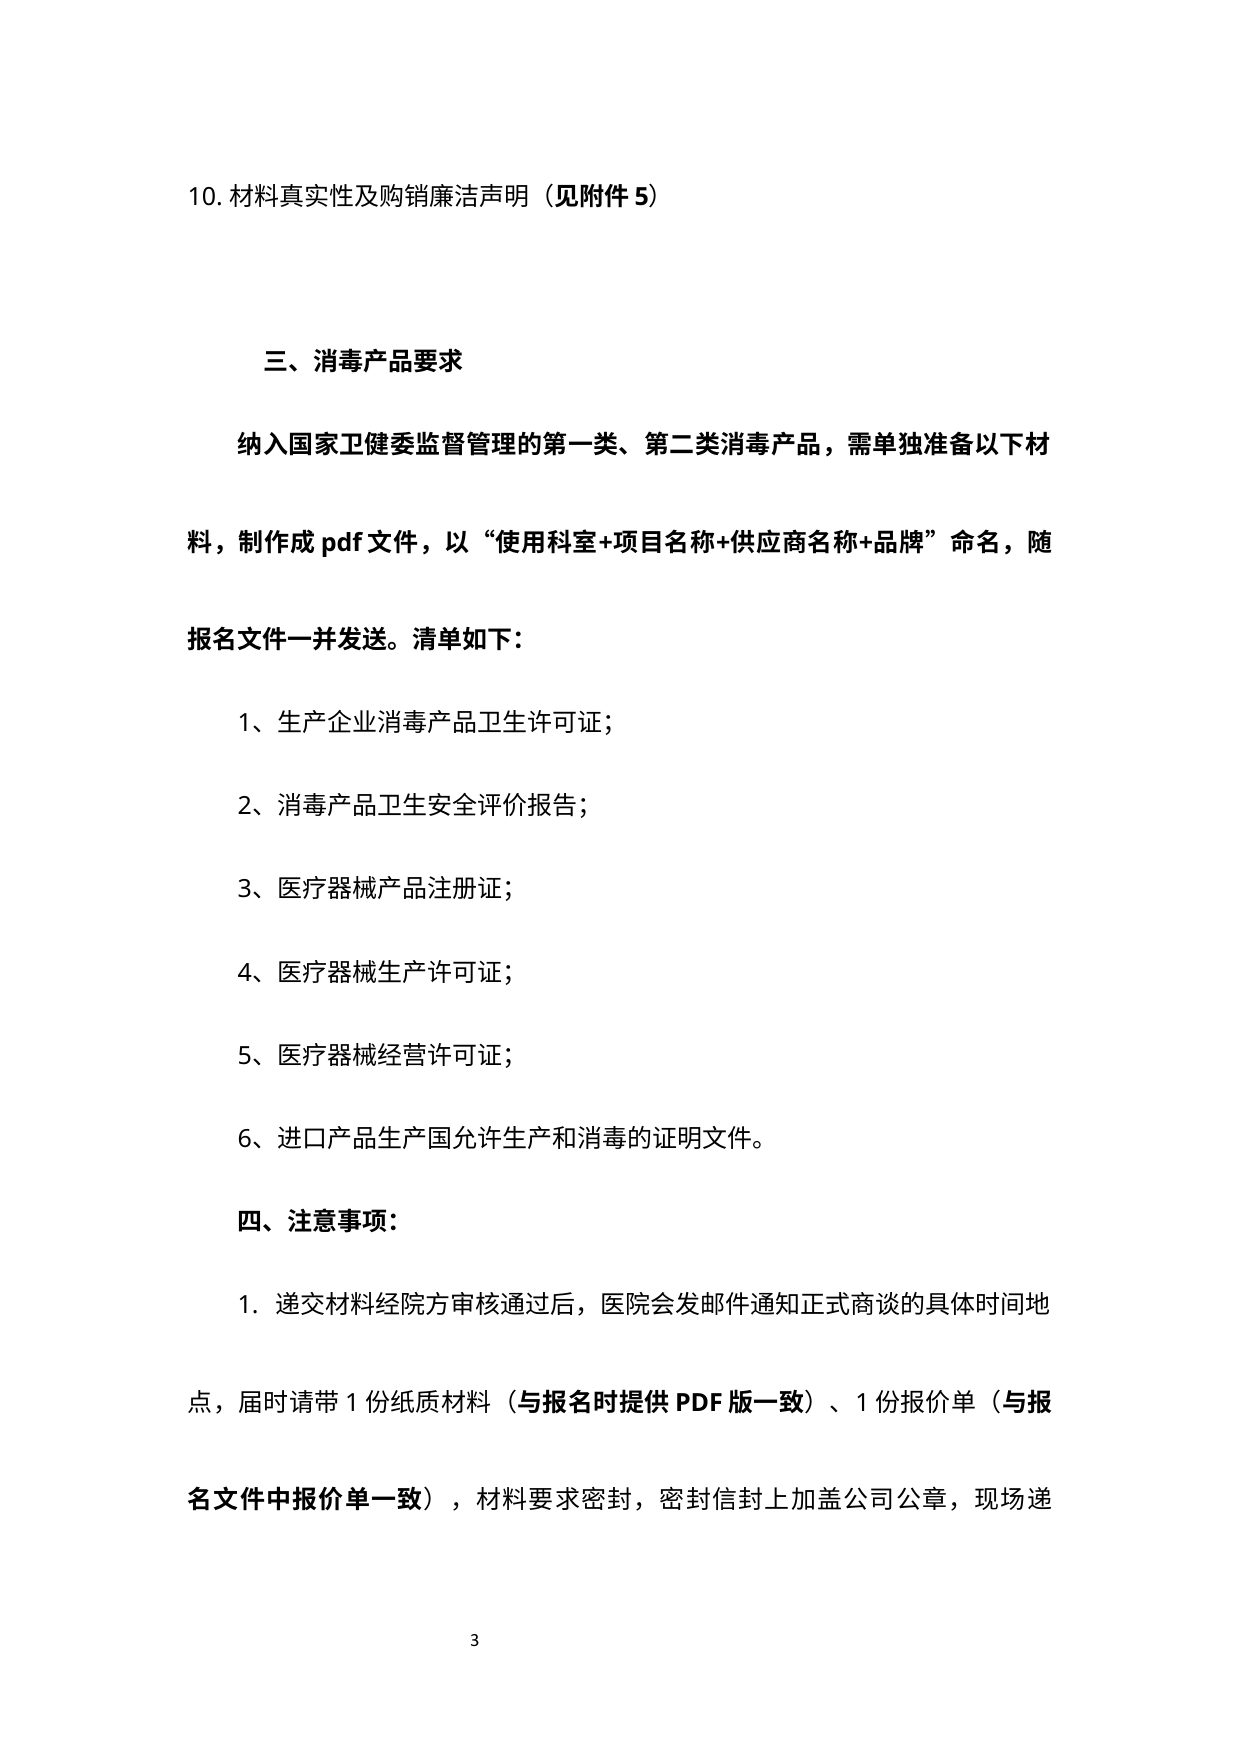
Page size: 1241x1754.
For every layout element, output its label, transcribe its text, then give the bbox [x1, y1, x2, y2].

text 5、医疗器械经营许可证； [187, 1021, 1053, 1086]
text 1、生产企业消毒产品卫生许可证； [187, 688, 1053, 753]
text 6、进口产品生产国允许生产和消毒的证明文件。 [187, 1104, 1053, 1169]
text 三、消毒产品要求 [187, 327, 1053, 392]
text 4、医疗器械生产许可证； [187, 938, 1053, 1003]
list 注意事项： [187, 1187, 1053, 1252]
text 3、医疗器械产品注册证； [187, 854, 1053, 919]
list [187, 1270, 1053, 1530]
list 10. 材料真实性及购销廉洁声明（见附件5） [187, 162, 1053, 227]
text 2、消毒产品卫生安全评价报告； [187, 771, 1053, 836]
text 纳入国家卫健委监督管理的第一类、第二类消毒产品，需单独准备以下材料，制作成pdf文件，以“使用科室+项目名称+供应商名称+品牌”命名，随报名文件一并发送。清单如下： [187, 410, 1053, 670]
